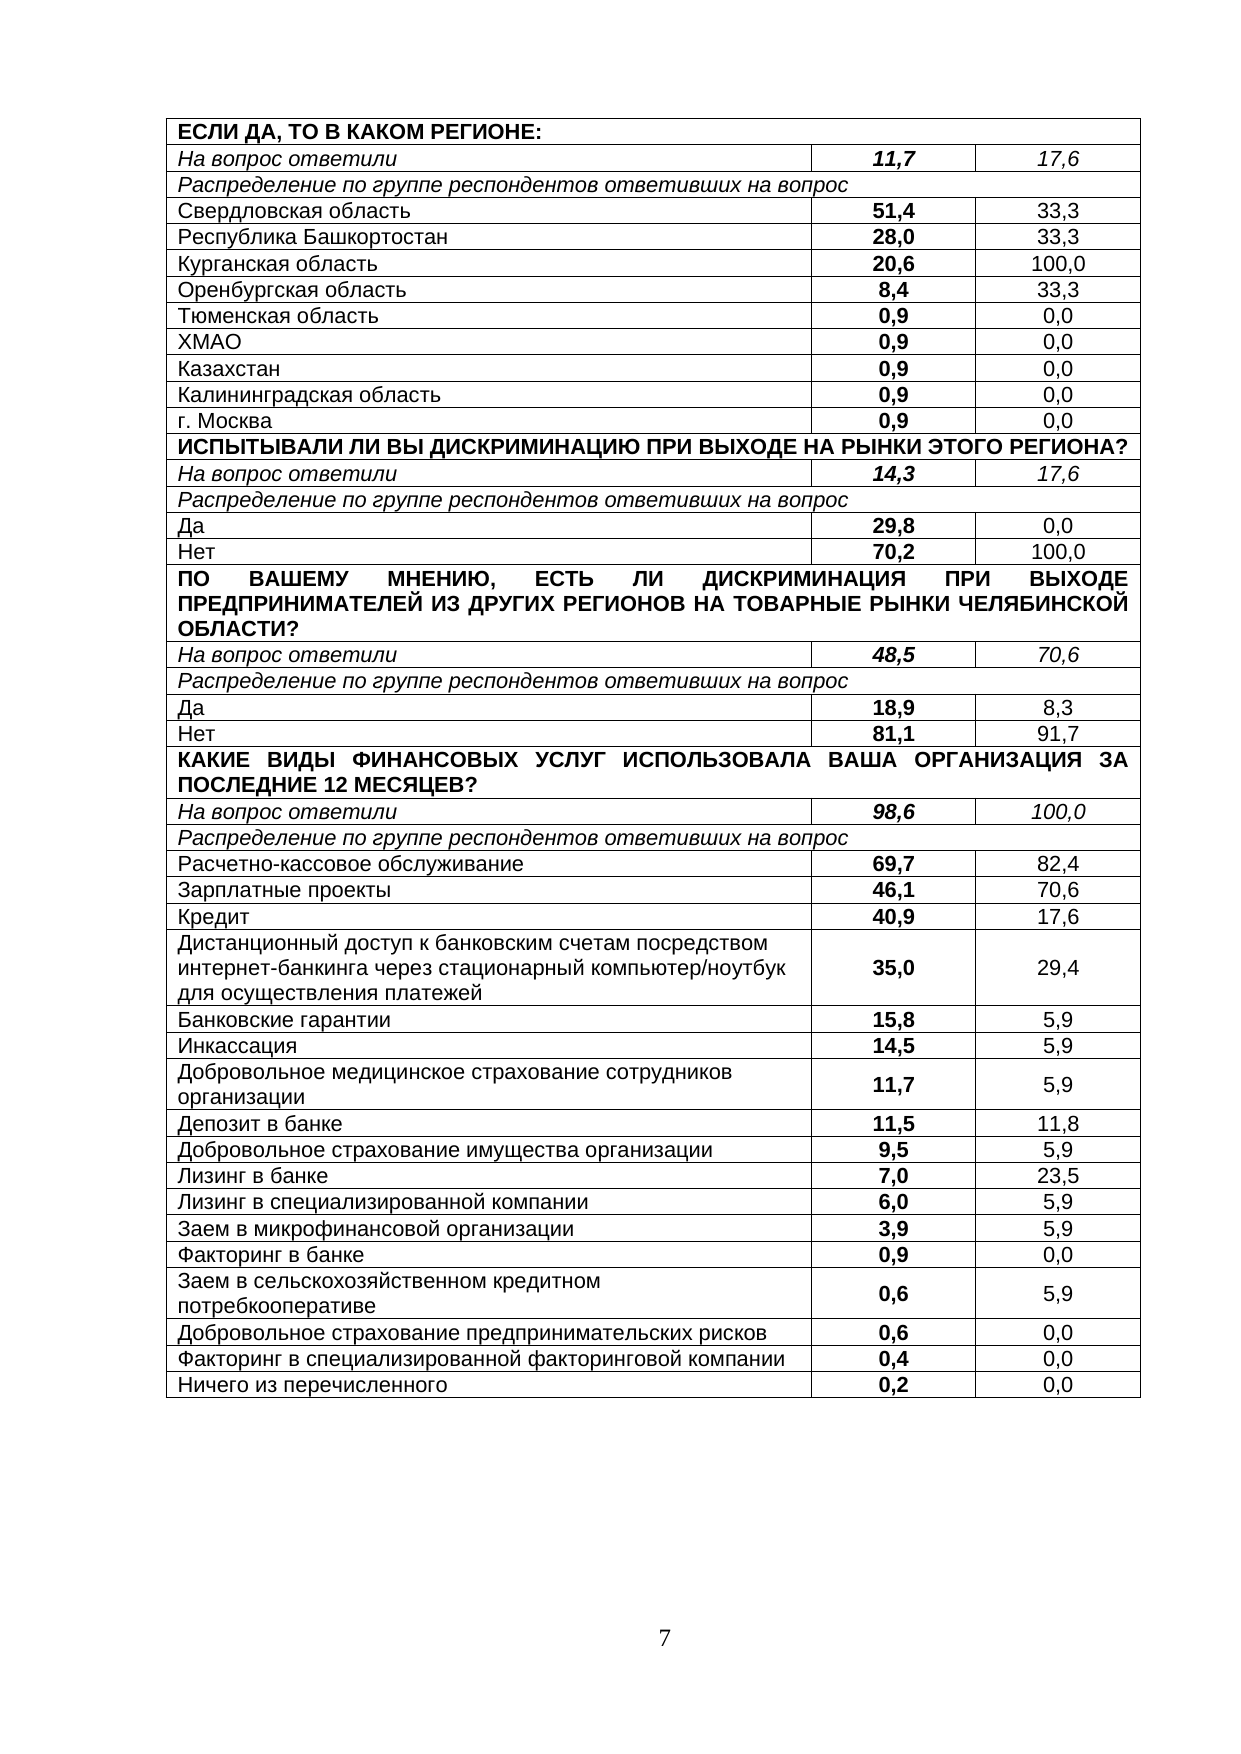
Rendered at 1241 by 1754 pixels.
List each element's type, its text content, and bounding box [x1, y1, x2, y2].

table_cell 81,1 [812, 721, 975, 746]
table_cell Добровольное медицинское страхование сотрудников организации [167, 1059, 811, 1109]
table_cell 0,6 [812, 1268, 975, 1318]
table_cell 0,0 [976, 303, 1140, 328]
table_cell Оренбургская область [167, 277, 811, 302]
table_cell 0,9 [812, 1242, 975, 1267]
table_cell 98,6 [812, 799, 975, 824]
table_cell 14,5 [812, 1033, 975, 1058]
table_cell Курганская область [167, 250, 811, 276]
table_cell Факторинг в банке [167, 1242, 811, 1267]
table_cell 46,1 [812, 877, 975, 902]
table_cell 91,7 [976, 721, 1140, 746]
table_cell 18,9 [812, 695, 975, 720]
table_cell 11,7 [812, 1059, 975, 1109]
table_cell Заем в сельскохозяйственном кредитном потребкооперативе [167, 1268, 811, 1318]
table_cell 5,9 [976, 1059, 1140, 1109]
table_cell 6,0 [812, 1189, 975, 1214]
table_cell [167, 172, 1140, 197]
table_cell Казахстан [167, 355, 811, 381]
table_cell 29,8 [812, 513, 975, 538]
table_cell 51,4 [812, 198, 975, 223]
table_cell Зарплатные проекты [167, 877, 811, 902]
table_cell 0,0 [976, 355, 1140, 381]
table_cell Ничего из перечисленного [167, 1372, 811, 1397]
table_cell 0,9 [812, 329, 975, 354]
table_cell 17,6 [976, 904, 1140, 929]
table_cell 23,5 [976, 1163, 1140, 1188]
table_cell 5,9 [976, 1137, 1140, 1162]
table_cell 0,6 [812, 1319, 975, 1344]
table_cell Нет [167, 721, 811, 746]
table_cell 15,8 [812, 1006, 975, 1032]
table_cell 0,0 [976, 408, 1140, 433]
table_cell 8,4 [812, 277, 975, 302]
table_cell На вопрос ответили [167, 460, 811, 486]
table_cell Кредит [167, 904, 811, 929]
table_cell 17,6 [976, 460, 1140, 486]
table_cell 0,9 [812, 382, 975, 407]
table_cell 100,0 [976, 250, 1140, 276]
table_cell 5,9 [976, 1268, 1140, 1318]
table_cell Расчетно-кассовое обслуживание [167, 851, 811, 876]
table_cell Да [167, 695, 811, 720]
table_cell 7,0 [812, 1163, 975, 1188]
table_cell 33,3 [976, 224, 1140, 249]
table_cell Тюменская область [167, 303, 811, 328]
table_cell 0,0 [976, 1242, 1140, 1267]
table_cell 5,9 [976, 1033, 1140, 1058]
table_cell 0,2 [812, 1372, 975, 1397]
table_cell 100,0 [976, 539, 1140, 564]
table_cell Добровольное страхование предпринимательских рисков [167, 1319, 811, 1344]
table_cell ХМАО [167, 329, 811, 354]
table_cell 0,4 [812, 1346, 975, 1371]
table_cell Лизинг в специализированной компании [167, 1189, 811, 1214]
table_cell Дистанционный доступ к банковским счетам посредством интернет-банкинга через стационарный компьютер/ноутбук для осуществления платежей [167, 930, 811, 1005]
table_cell Да [167, 513, 811, 538]
table_cell 5,9 [976, 1006, 1140, 1032]
table_cell На вопрос ответили [167, 642, 811, 667]
table_cell Депозит в банке [167, 1110, 811, 1136]
table_cell Банковские гарантии [167, 1006, 811, 1032]
table_cell 100,0 [976, 799, 1140, 824]
table_cell 28,0 [812, 224, 975, 249]
table_cell Республика Башкортостан [167, 224, 811, 249]
table_cell 0,0 [976, 1346, 1140, 1371]
table_cell г. Москва [167, 408, 811, 433]
table_cell ИСПЫТЫВАЛИ ЛИ ВЫ ДИСКРИМИНАЦИЮ ПРИ ВЫХОДЕ НА РЫНКИ ЭТОГО РЕГИОНА? [167, 434, 1140, 459]
table_cell 8,3 [976, 695, 1140, 720]
table_header ЕСЛИ ДА, ТО В КАКОМ РЕГИОНЕ: [167, 119, 1140, 144]
table_cell 0,0 [976, 1372, 1140, 1397]
table_cell 33,3 [976, 277, 1140, 302]
table_cell 20,6 [812, 250, 975, 276]
table_cell 35,0 [812, 930, 975, 1005]
table_cell Распределение по группе респондентов ответивших на вопрос [167, 487, 1140, 512]
table_cell 70,6 [976, 877, 1140, 902]
table_cell 5,9 [976, 1189, 1140, 1214]
table_cell КАКИЕ ВИДЫ ФИНАНСОВЫХ УСЛУГ ИСПОЛЬЗОВАЛА ВАША ОРГАНИЗАЦИЯ ЗА ПОСЛЕДНИЕ 12 МЕСЯЦЕВ? [167, 747, 1140, 797]
table_cell Инкассация [167, 1033, 811, 1058]
table_cell Свердловская область [167, 198, 811, 223]
table_cell 0,0 [976, 382, 1140, 407]
table_cell 0,0 [976, 513, 1140, 538]
table_cell 70,2 [812, 539, 975, 564]
table_cell 11,5 [812, 1110, 975, 1136]
table_cell ПО ВАШЕМУ МНЕНИЮ, ЕСТЬ ЛИ ДИСКРИМИНАЦИЯ ПРИ ВЫХОДЕ ПРЕДПРИНИМАТЕЛЕЙ ИЗ ДРУГИХ РЕГИОНОВ НА ТОВАРНЫЕ РЫНКИ ЧЕЛЯБИНСКОЙ ОБЛАСТИ? [167, 565, 1140, 641]
table_cell Добровольное страхование имущества организации [167, 1137, 811, 1162]
table_cell 5,9 [976, 1215, 1140, 1241]
table_cell Факторинг в специализированной факторинговой компании [167, 1346, 811, 1371]
table_cell 0,9 [812, 303, 975, 328]
table_cell 69,7 [812, 851, 975, 876]
table_cell 3,9 [812, 1215, 975, 1241]
table_cell 14,3 [812, 460, 975, 486]
table_cell 11,8 [976, 1110, 1140, 1136]
table_cell 9,5 [812, 1137, 975, 1162]
table_cell Калининградская область [167, 382, 811, 407]
table_cell 29,4 [976, 930, 1140, 1005]
table_cell 48,5 [812, 642, 975, 667]
table_cell 70,6 [976, 642, 1140, 667]
table_cell 11,7 [812, 145, 975, 171]
table_cell Заем в микрофинансовой организации [167, 1215, 811, 1241]
table_cell 17,6 [976, 145, 1140, 171]
table_cell Распределение по группе респондентов ответивших на вопрос [167, 825, 1140, 850]
table_cell 0,0 [976, 1319, 1140, 1344]
table_cell На вопрос ответили [167, 145, 811, 171]
table_cell Нет [167, 539, 811, 564]
table_cell Распределение по группе респондентов ответивших на вопрос [167, 668, 1140, 693]
table_cell 33,3 [976, 198, 1140, 223]
table_cell 82,4 [976, 851, 1140, 876]
table_cell 0,9 [812, 408, 975, 433]
table_cell 0,9 [812, 355, 975, 381]
table_cell На вопрос ответили [167, 799, 811, 824]
table_cell 40,9 [812, 904, 975, 929]
table_cell 0,0 [976, 329, 1140, 354]
table_cell Лизинг в банке [167, 1163, 811, 1188]
